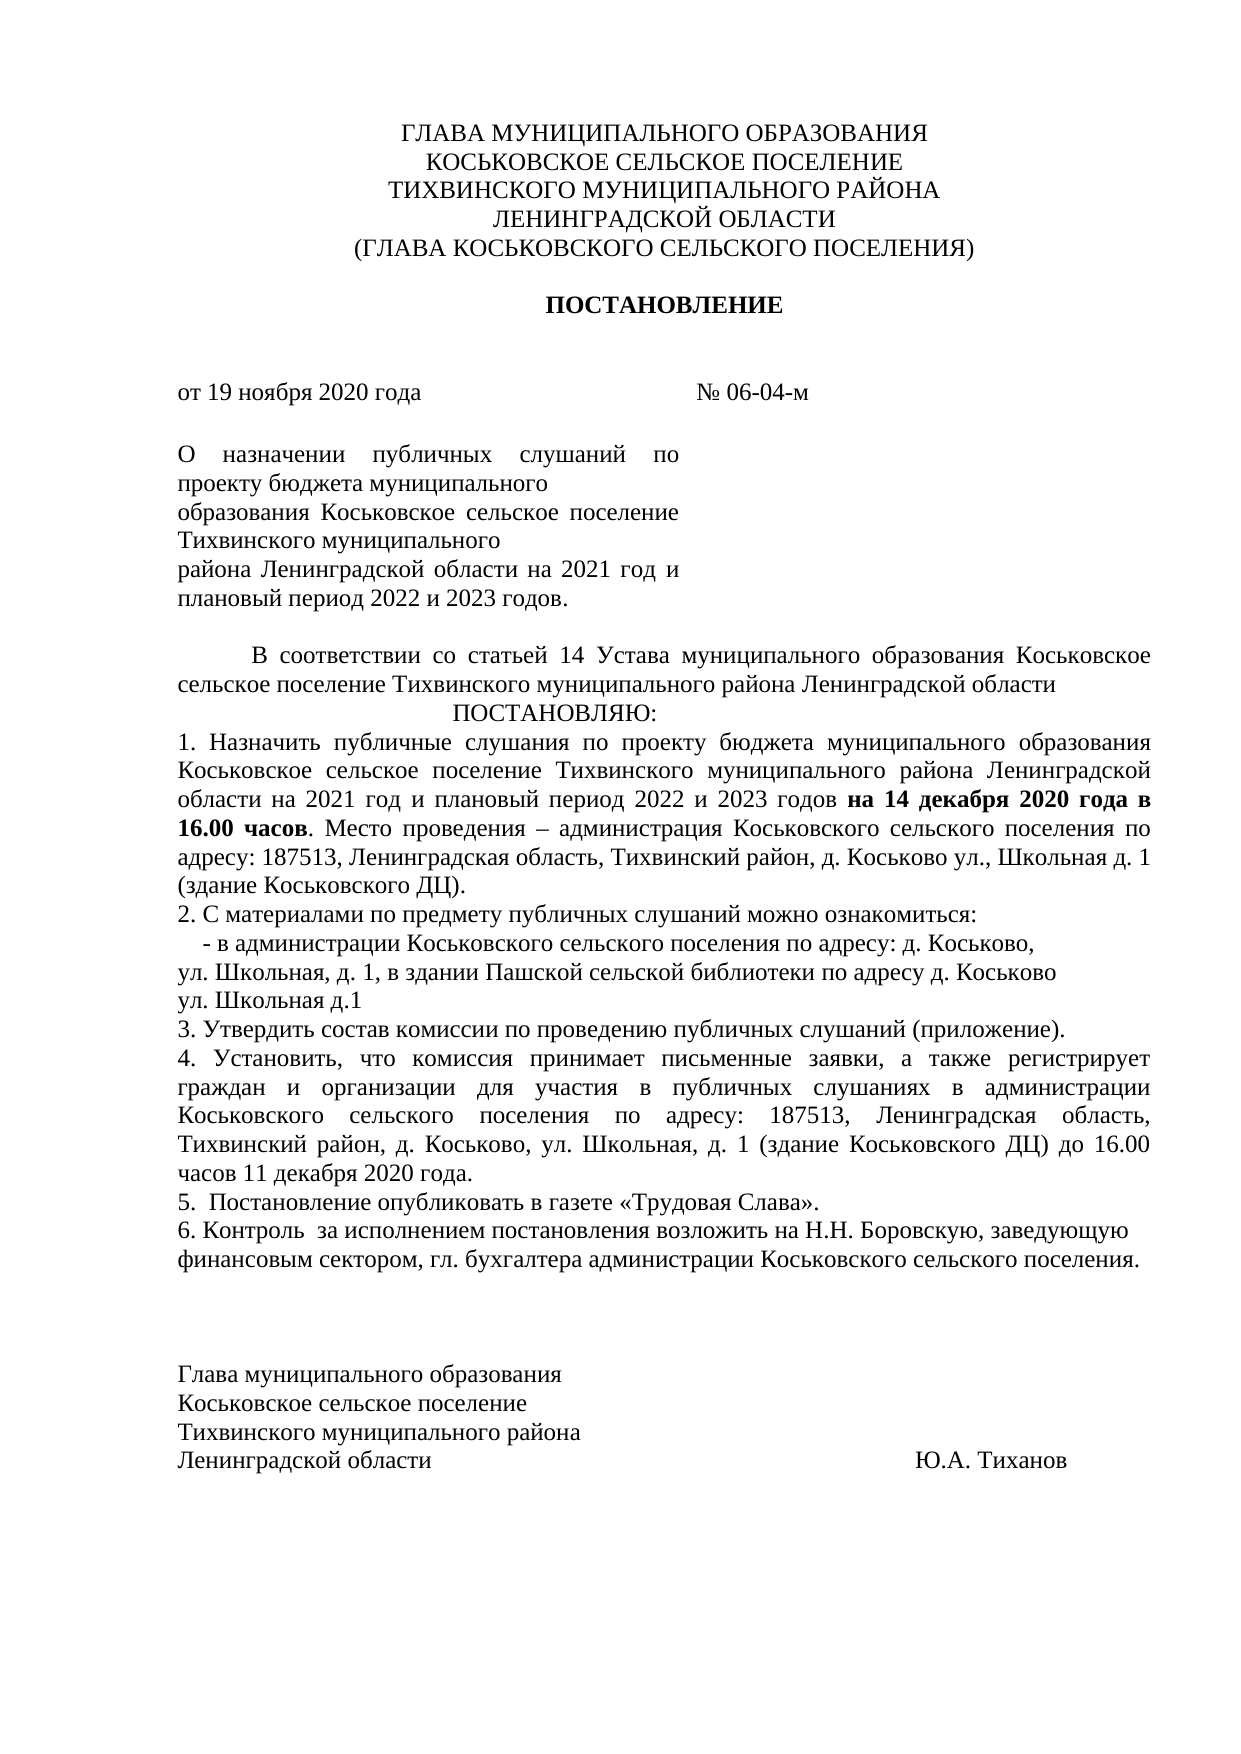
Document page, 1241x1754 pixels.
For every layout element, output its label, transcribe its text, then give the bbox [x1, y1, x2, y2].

text ПОСТАНОВЛЯЮ: [177, 698, 1152, 727]
text - в администрации Коськовского сельского поселения по адресу: д. Коськово, ул. Школьная, д. 1, в здании Пашской сельской библиотеки по адресу д. Коськово [177, 928, 1152, 985]
text ЛЕНИНГРАДСКОЙ ОБЛАСТИ [177, 204, 1152, 233]
text 4. Установить, что комиссия принимает письменные заявки, а также регистрирует граждан и организации для участия в публичных слушаниях в администрации Коськовского сельского поселения по адресу: 187513, Ленинградская область, Тихвинский район, д. Коськово, ул. Школьная, д. 1 (здание Коськовского ДЦ) до 16.00 часов 11 декабря 2020 года. [177, 1043, 1152, 1187]
text района Ленинградской области на 2021 год и плановый период 2022 и 2023 годов. [177, 554, 679, 612]
text Глава муниципального образования [177, 1359, 1152, 1388]
text от 19 ноября 2020 года № 06-04-м [177, 377, 1152, 406]
text ПОСТАНОВЛЕНИЕ [177, 291, 1152, 319]
text 1. Назначить публичные слушания по проекту бюджета муниципального образования Коськовское сельское поселение Тихвинского муниципального района Ленинградской области на 2021 год и плановый период 2022 и 2023 годов на 14 декабря 2020 года в 16.00 часов. Место проведения – администрация Коськовского сельского поселения по адресу: 187513, Ленинградская область, Тихвинский район, д. Коськово ул., Школьная д. 1 (здание Коськовского ДЦ). [177, 727, 1152, 899]
text (ГЛАВА КОСЬКОВСКОГО СЕЛЬСКОГО ПОСЕЛЕНИЯ) [177, 233, 1152, 262]
text ГЛАВА МУНИЦИПАЛЬНОГО ОБРАЗОВАНИЯ [177, 118, 1152, 147]
text КОСЬКОВСКОЕ СЕЛЬСКОЕ ПОСЕЛЕНИЕ [177, 147, 1152, 176]
text образования Коськовское сельское поселение Тихвинского муниципального [177, 497, 679, 554]
text Коськовское сельское поселение [177, 1388, 1152, 1417]
text О назначении публичных слушаний по проекту бюджета муниципального [177, 439, 679, 497]
text В соответствии со статьей 14 Устава муниципального образования Коськовское сельское поселение Тихвинского муниципального района Ленинградской области [177, 640, 1152, 698]
text Тихвинского муниципального района [177, 1417, 1152, 1445]
text Ленинградской области Ю.А. Тиханов [177, 1445, 1152, 1474]
text 3. Утвердить состав комиссии по проведению публичных слушаний (приложение). [177, 1014, 1152, 1043]
text 6. Контроль за исполнением постановления возложить на Н.Н. Боровскую, заведующую финансовым сектором, гл. бухгалтера администрации Коськовского сельского поселения. [177, 1215, 1152, 1273]
text 2. С материалами по предмету публичных слушаний можно ознакомиться: [177, 899, 1152, 928]
text ТИХВИНСКОГО МУНИЦИПАЛЬНОГО РАЙОНА [177, 176, 1152, 204]
text 5. Постановление опубликовать в газете «Трудовая Слава». [177, 1187, 1152, 1215]
text ул. Школьная д.1 [177, 985, 1152, 1014]
